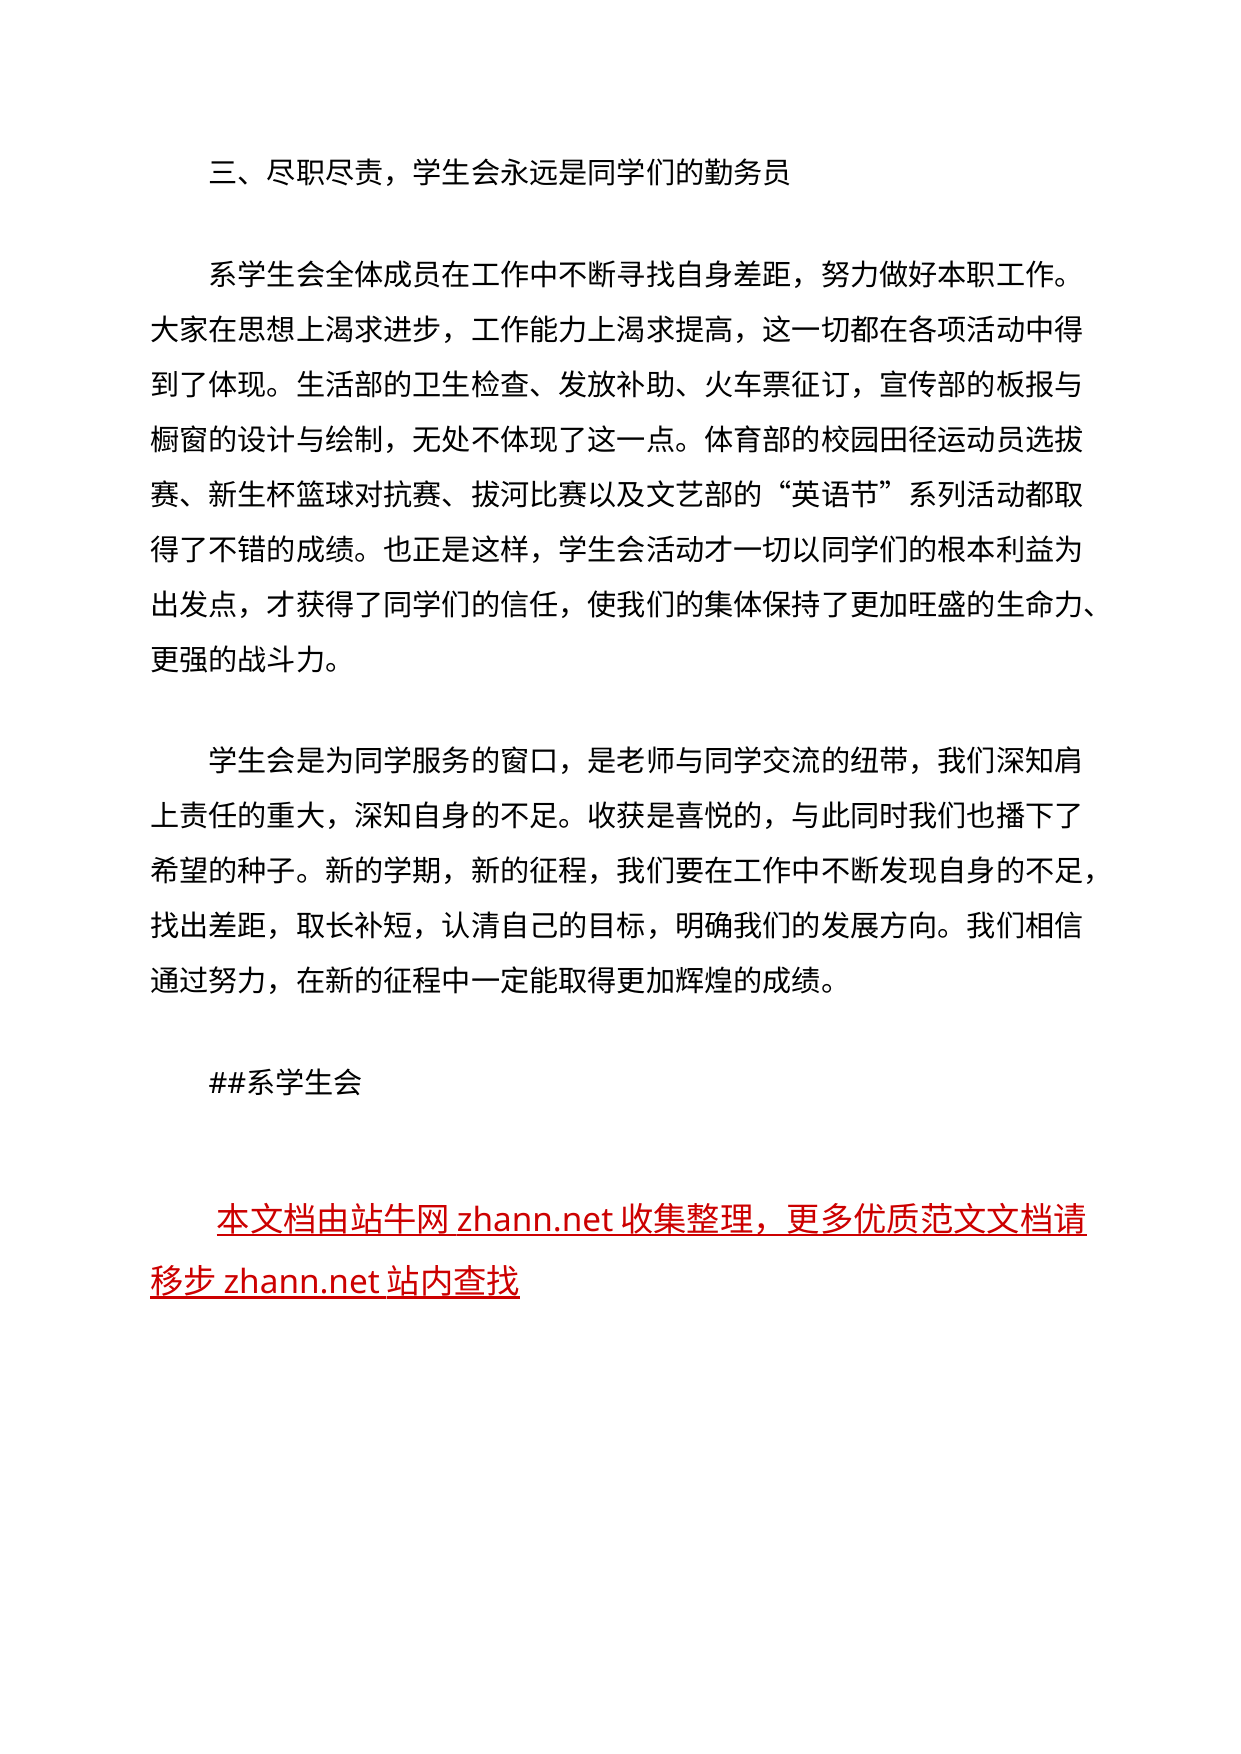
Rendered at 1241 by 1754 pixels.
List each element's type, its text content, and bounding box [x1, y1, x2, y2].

text 本文档由站牛网zhann.net收集整理，更多优质范文文档请移步zhann.net站内查找 [150, 1192, 1090, 1304]
text 学生会是为同学服务的窗口，是老师与同学交流的纽带，我们深知肩上责任的重大，深知自身的不足。收获是喜悦的，与此同时我们也播下了希望的种子。新的学期，新的征程，我们要在工作中不断发现自身的不足，找出差距，取长补短，认清自己的目标，明确我们的发展方向。我们相信通过努力，在新的征程中一定能取得更加辉煌的成绩。 [150, 738, 1090, 1000]
text ##系学生会 [150, 1059, 1090, 1102]
text 三、尽职尽责，学生会永远是同学们的勤务员 [150, 150, 1090, 192]
text 系学生会全体成员在工作中不断寻找自身差距，努力做好本职工作。大家在思想上渴求进步，工作能力上渴求提高，这一切都在各项活动中得到了体现。生活部的卫生检查、发放补助、火车票征订，宣传部的板报与橱窗的设计与绘制，无处不体现了这一点。体育部的校园田径运动员选拔赛、新生杯篮球对抗赛、拔河比赛以及文艺部的“英语节”系列活动都取得了不错的成绩。也正是这样，学生会活动才一切以同学们的根本利益为出发点，才获得了同学们的信任，使我们的集体保持了更加旺盛的生命力、更强的战斗力。 [150, 252, 1090, 678]
